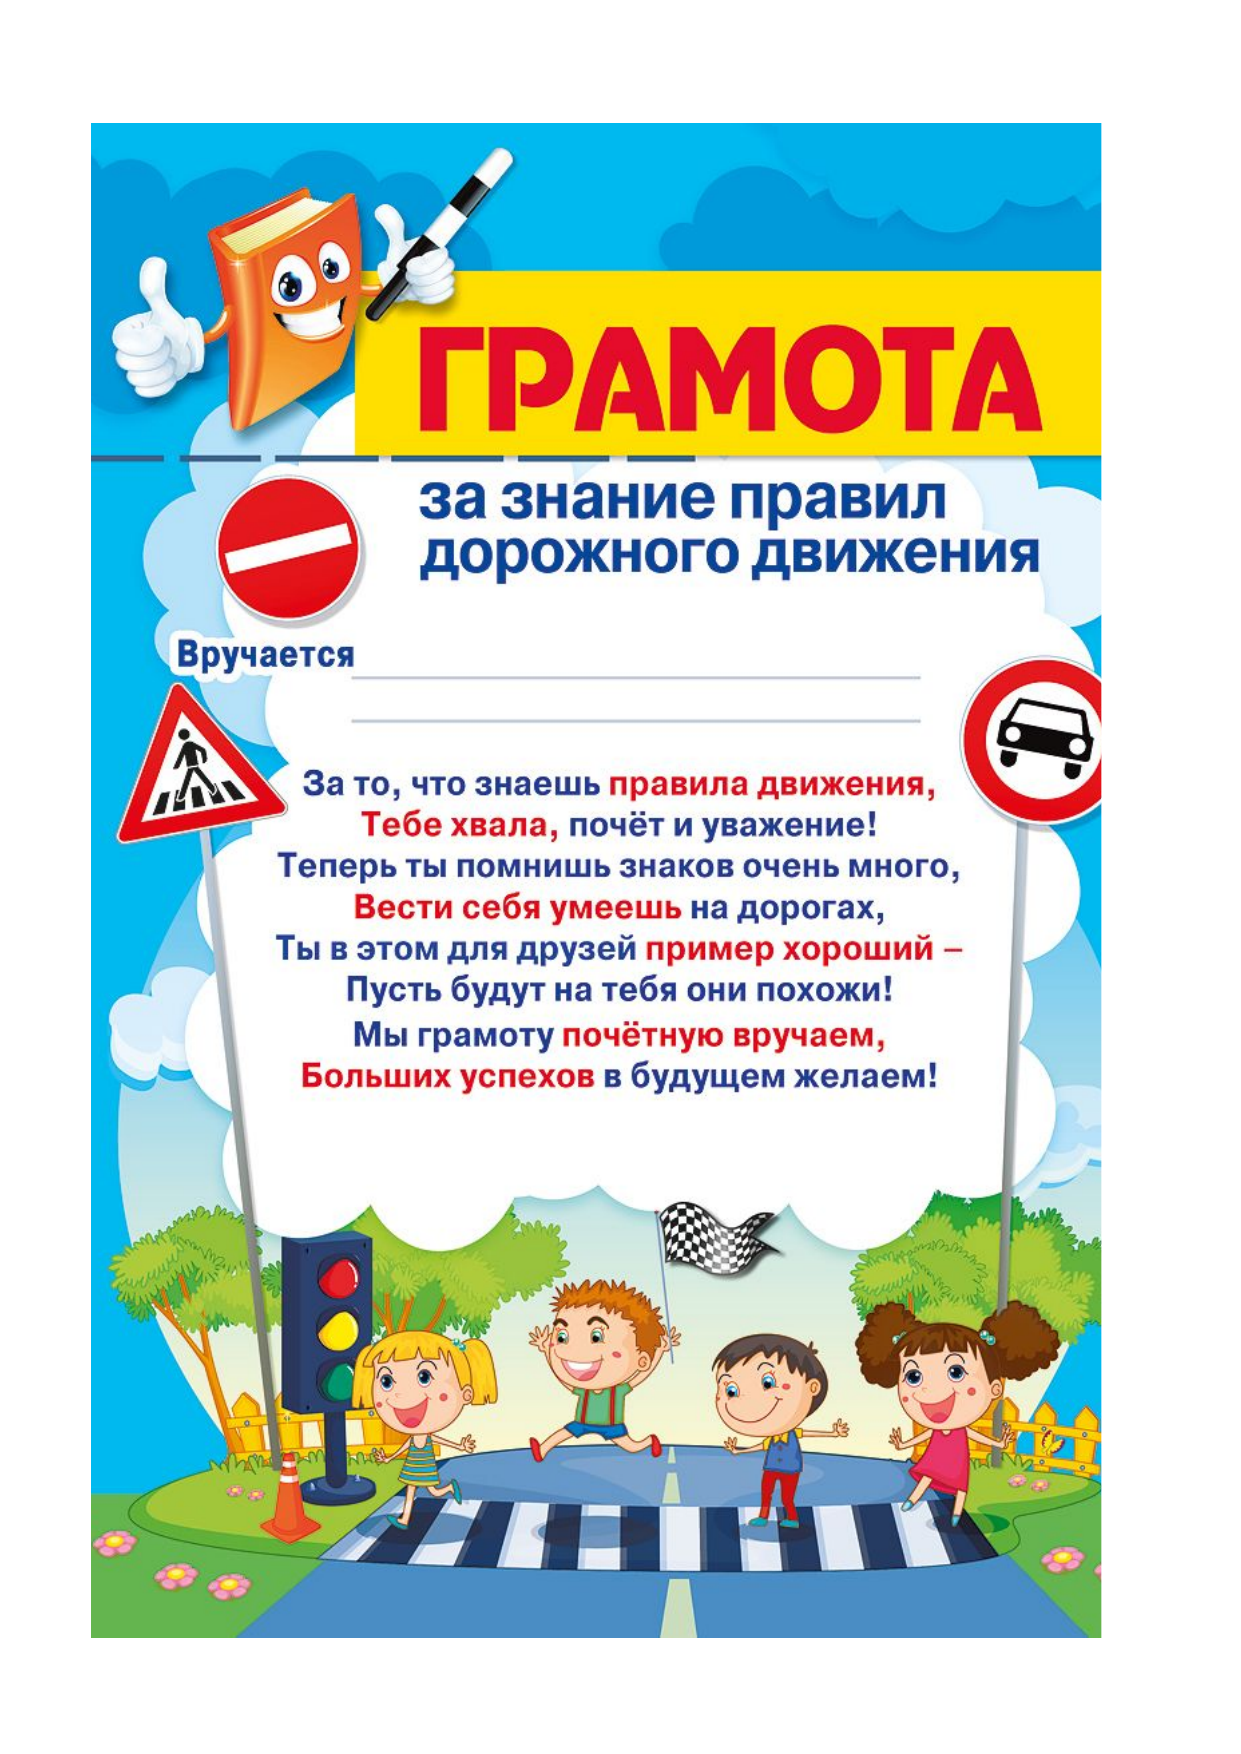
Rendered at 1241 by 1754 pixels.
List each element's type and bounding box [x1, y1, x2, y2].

picture [91, 455, 162, 462]
picture [91, 146, 1102, 1638]
